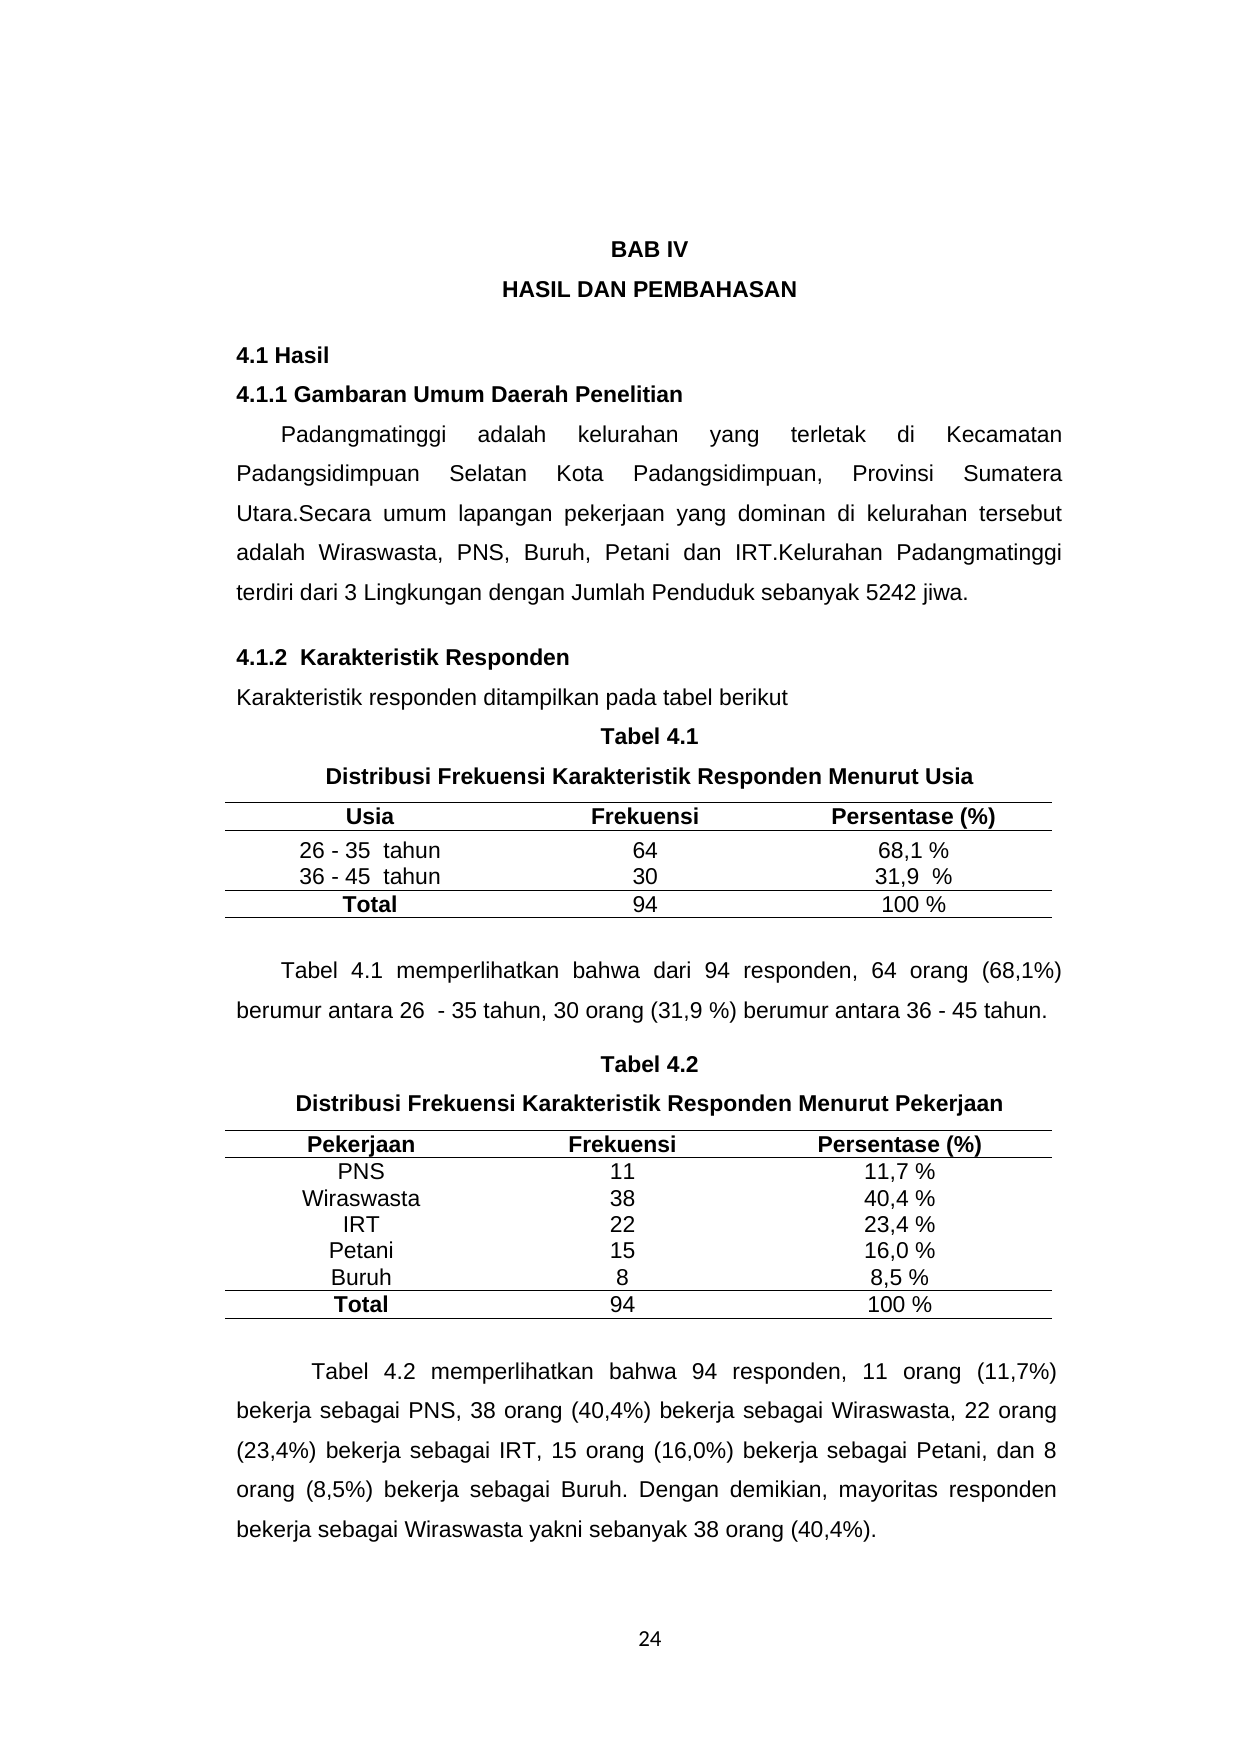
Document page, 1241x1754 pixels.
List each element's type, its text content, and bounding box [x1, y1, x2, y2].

text Tabel 4.1 [236, 723, 1063, 749]
table_header Frekuensi [497, 1131, 747, 1157]
table_cell 8,5 % [747, 1264, 1052, 1290]
table_cell Buruh [225, 1264, 497, 1290]
table_header Frekuensi [515, 803, 775, 829]
table_cell 38 [497, 1185, 747, 1211]
table_cell 30 [515, 863, 775, 889]
table_header Persentase (%) [775, 803, 1052, 829]
table_cell PNS [225, 1158, 497, 1185]
text BAB IV [236, 236, 1063, 263]
text Distribusi Frekuensi Karakteristik Responden Menurut Usia [236, 763, 1063, 789]
table_cell 40,4 % [747, 1185, 1052, 1211]
table_header Pekerjaan [225, 1131, 497, 1157]
text Tabel 4.1 memperlihatkan bahwa dari 94 responden, 64 orang (68,1%) berumur antara 26 - 35 tahun, 30 orang (31,9 %) berumur antara 36 - 45 tahun. [236, 957, 1063, 1023]
table_cell Total [225, 891, 515, 917]
text Karakteristik responden ditampilkan pada tabel berikut [236, 684, 1063, 710]
table_cell 94 [515, 891, 775, 917]
table_cell Petani [225, 1238, 497, 1264]
table_cell 22 [497, 1211, 747, 1237]
text Distribusi Frekuensi Karakteristik Responden Menurut Pekerjaan [236, 1090, 1063, 1117]
table_header Persentase (%) [747, 1131, 1052, 1157]
table_cell 68,1 % [775, 831, 1052, 863]
table_cell 16,0 % [747, 1238, 1052, 1264]
text Tabel 4.2 [236, 1051, 1063, 1077]
table_cell Wiraswasta [225, 1185, 497, 1211]
table_cell 23,4 % [747, 1211, 1052, 1237]
table_cell 15 [497, 1238, 747, 1264]
table_cell 11,7 % [747, 1158, 1052, 1185]
table_cell Total [225, 1291, 497, 1317]
table_cell 36 - 45 tahun [225, 863, 515, 889]
table_cell 31,9 % [775, 863, 1052, 889]
text Padangmatinggi adalah kelurahan yang terletak di Kecamatan Padangsidimpuan Selatan Kota Padangsidimpuan, Provinsi Sumatera Utara.Secara umum lapangan pekerjaan yang dominan di kelurahan tersebut adalah Wiraswasta, PNS, Buruh, Petani dan IRT.Kelurahan Padangmatinggi terdiri dari 3 Lingkungan dengan Jumlah Penduduk sebanyak 5242 jiwa. [236, 421, 1063, 605]
table_cell IRT [225, 1211, 497, 1237]
text Tabel 4.2 memperlihatkan bahwa 94 responden, 11 orang (11,7%) bekerja sebagai PNS, 38 orang (40,4%) bekerja sebagai Wiraswasta, 22 orang (23,4%) bekerja sebagai IRT, 15 orang (16,0%) bekerja sebagai Petani, dan 8 orang (8,5%) bekerja sebagai Buruh. Dengan demikian, mayoritas responden bekerja sebagai Wiraswasta yakni sebanyak 38 orang (40,4%). [236, 1358, 1058, 1542]
table_cell 100 % [747, 1291, 1052, 1317]
table_cell 11 [497, 1158, 747, 1185]
text 4.1 Hasil [236, 342, 1063, 368]
text 4.1.1 Gambaran Umum Daerah Penelitian [236, 381, 1063, 407]
table_cell 64 [515, 831, 775, 863]
table_cell 26 - 35 tahun [225, 831, 515, 863]
table_cell 8 [497, 1264, 747, 1290]
text 4.1.2 Karakteristik Responden [236, 644, 1063, 671]
table_cell 100 % [775, 891, 1052, 917]
text HASIL DAN PEMBAHASAN [236, 276, 1063, 302]
table_header Usia [225, 803, 515, 829]
table_cell 94 [497, 1291, 747, 1317]
